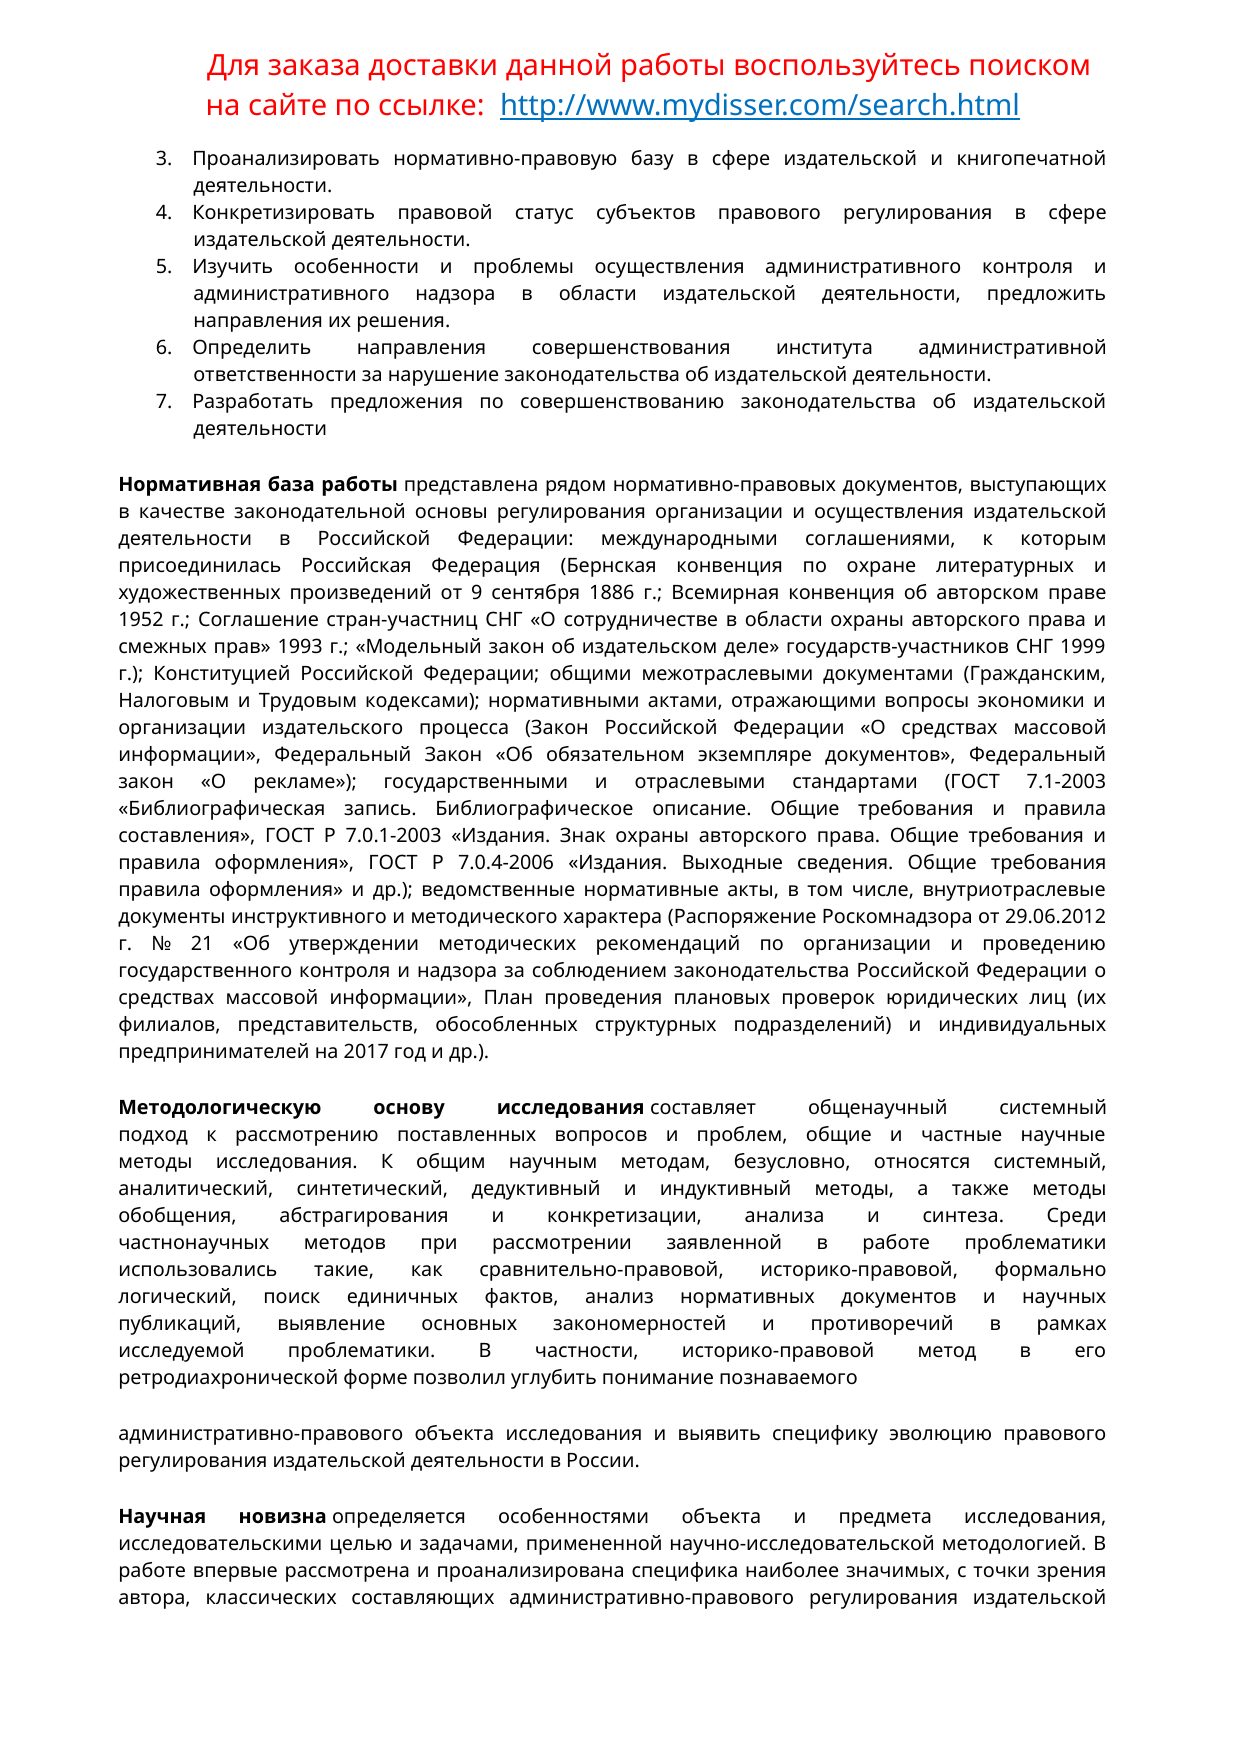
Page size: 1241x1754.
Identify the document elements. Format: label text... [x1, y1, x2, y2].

list Конкретизировать правовой статус субъектов правового регулирования в сфере издательской деятельности. [156, 198, 1107, 252]
list Определить направления совершенствования института административной ответственности за нарушение законодательства об издательской деятельности. [156, 333, 1107, 387]
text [118, 1502, 1107, 1610]
list Изучить особенности и проблемы осуществления административного контроля и административного надзора в области издательской деятельности, предложить направления их решения. [156, 252, 1107, 333]
text Методологическую основу исследования составляет общенаучный системный подход к рассмотрению поставленных вопросов и проблем, общие и частные научные методы исследования. К общим научным методам, безусловно, относятся системный, аналитический, синтетический, дедуктивный и индуктивный методы, а также методы обобщения, абстрагирования и конкретизации, анализа и синтеза. Среди частнонаучных методов при рассмотрении заявленной в работе проблематики использовались такие, как сравнительно-правовой, историко-правовой, формально логический, поиск единичных фактов, анализ нормативных документов и научных публикаций, выявление основных закономерностей и противоречий в рамках исследуемой проблематики. В частности, историко-правовой метод в его ретродиахронической форме позволил углубить понимание познаваемого [118, 1093, 1107, 1390]
text Нормативная база работы представлена рядом нормативно-правовых документов, выступающих в качестве законодательной основы регулирования организации и осуществления издательской деятельности в Российской Федерации: международными соглашениями, к которым присоединилась Российская Федерация (Бернская конвенция по охране литературных и художественных произведений от 9 сентября 1886 г.; Всемирная конвенция об авторском праве 1952 г.; Соглашение стран-участниц СНГ «О сотрудничестве в области охраны авторского права и смежных прав» 1993 г.; «Модельный закон об издательском деле» государств-участников СНГ 1999 г.); Конституцией Российской Федерации; общими межотраслевыми документами (Гражданским, Налоговым и Трудовым кодексами); нормативными актами, отражающими вопросы экономики и организации издательского процесса (Закон Российской Федерации «О средствах массовой информации», Федеральный Закон «Об обязательном экземпляре документов», Федеральный закон «О рекламе»); государственными и отраслевыми стандартами (ГОСТ 7.1-2003 «Библиографическая запись. Библиографическое описание. Общие требования и правила составления», ГОСТ Р 7.0.1-2003 «Издания. Знак охраны авторского права. Общие требования и правила оформления», ГОСТ Р 7.0.4-2006 «Издания. Выходные сведения. Общие требования правила оформления» и др.); ведомственные нормативные акты, в том числе, внутриотраслевые документы инструктивного и методического характера (Распоряжение Роскомнадзора от 29.06.2012 г. № 21 «Об утверждении методических рекомендаций по организации и проведению государственного контроля и надзора за соблюдением законодательства Российской Федерации о средствах массовой информации», План проведения плановых проверок юридических лиц (их филиалов, представительств, обособленных структурных подразделений) и индивидуальных предпринимателей на 2017 год и др.). [118, 471, 1107, 1064]
list Разработать предложения по совершенствованию законодательства об издательской деятельности [156, 387, 1107, 441]
text административно-правового объекта исследования и выявить специфику эволюцию правового регулирования издательской деятельности в России. [118, 1419, 1107, 1473]
list Проанализировать нормативно-правовую базу в сфере издательской и книгопечатной деятельности. [156, 144, 1107, 198]
